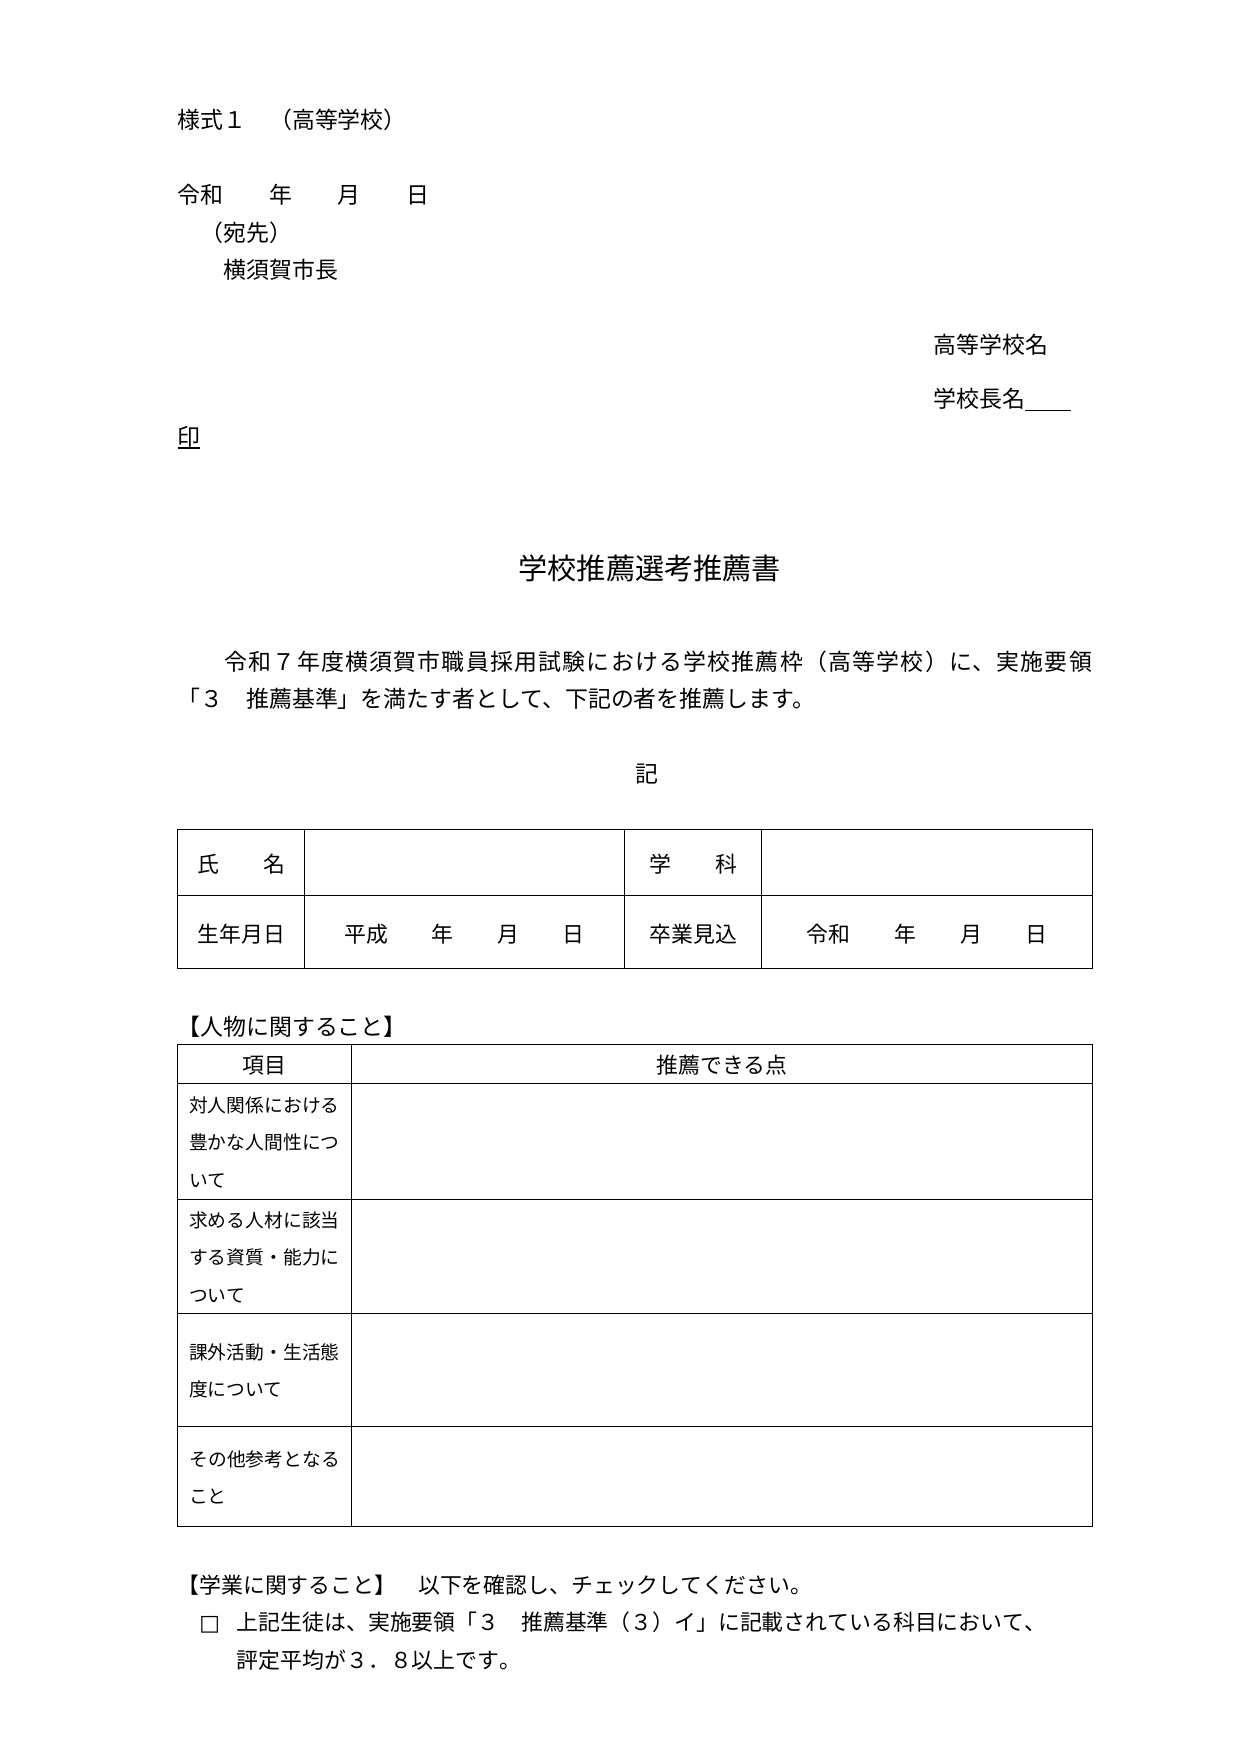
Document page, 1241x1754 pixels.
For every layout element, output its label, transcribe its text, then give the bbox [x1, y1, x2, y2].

table_cell 平成 年 月 日 [305, 896, 624, 968]
table_cell [352, 1427, 1092, 1526]
table_cell 対人関係における豊かな人間性について [178, 1084, 351, 1199]
table_cell [352, 1314, 1092, 1426]
table_cell その他参考となること [178, 1427, 351, 1526]
table_cell [352, 1084, 1092, 1199]
table_header [762, 830, 1092, 895]
table_cell 令和 年 月 日 [762, 896, 1092, 968]
list 評定平均が３．８以上です。 [237, 1640, 1093, 1677]
table_header 学 科 [625, 830, 761, 895]
text 学校長名 印 [177, 379, 1093, 454]
text （宛先） [177, 213, 1093, 250]
table_header [305, 830, 624, 895]
table_header 氏 名 [178, 830, 304, 895]
text 学校推薦選考推薦書 [177, 529, 1093, 604]
table_cell 卒業見込 [625, 896, 761, 968]
table_cell 求める人材に該当する資質・能力について [178, 1200, 351, 1313]
text 記 [177, 754, 1093, 792]
table_cell 生年月日 [178, 896, 304, 968]
table_cell [352, 1200, 1092, 1313]
text 令和７年度横須賀市職員採用試験における学校推薦枠（高等学校）に、実施要領「３ 推薦基準」を満たす者として、下記の者を推薦します。 [177, 642, 1093, 717]
table_cell 課外活動・生活態度について [178, 1314, 351, 1426]
text 【学業に関すること】 以下を確認し、チェックしてください。 [177, 1565, 1093, 1602]
table_header 推薦できる点 [352, 1045, 1092, 1083]
list 上記生徒は、実施要領「３ 推薦基準（３）イ」に記載されている科目において、 [199, 1602, 1093, 1640]
text 【人物に関すること】 [177, 1007, 1093, 1044]
text 様式１ （高等学校） [177, 100, 1093, 138]
text 高等学校名 [177, 325, 1093, 363]
table_header 項目 [178, 1045, 351, 1083]
text 横須賀市長 [177, 250, 1093, 288]
text 令和 年 月 日 [177, 138, 1093, 213]
